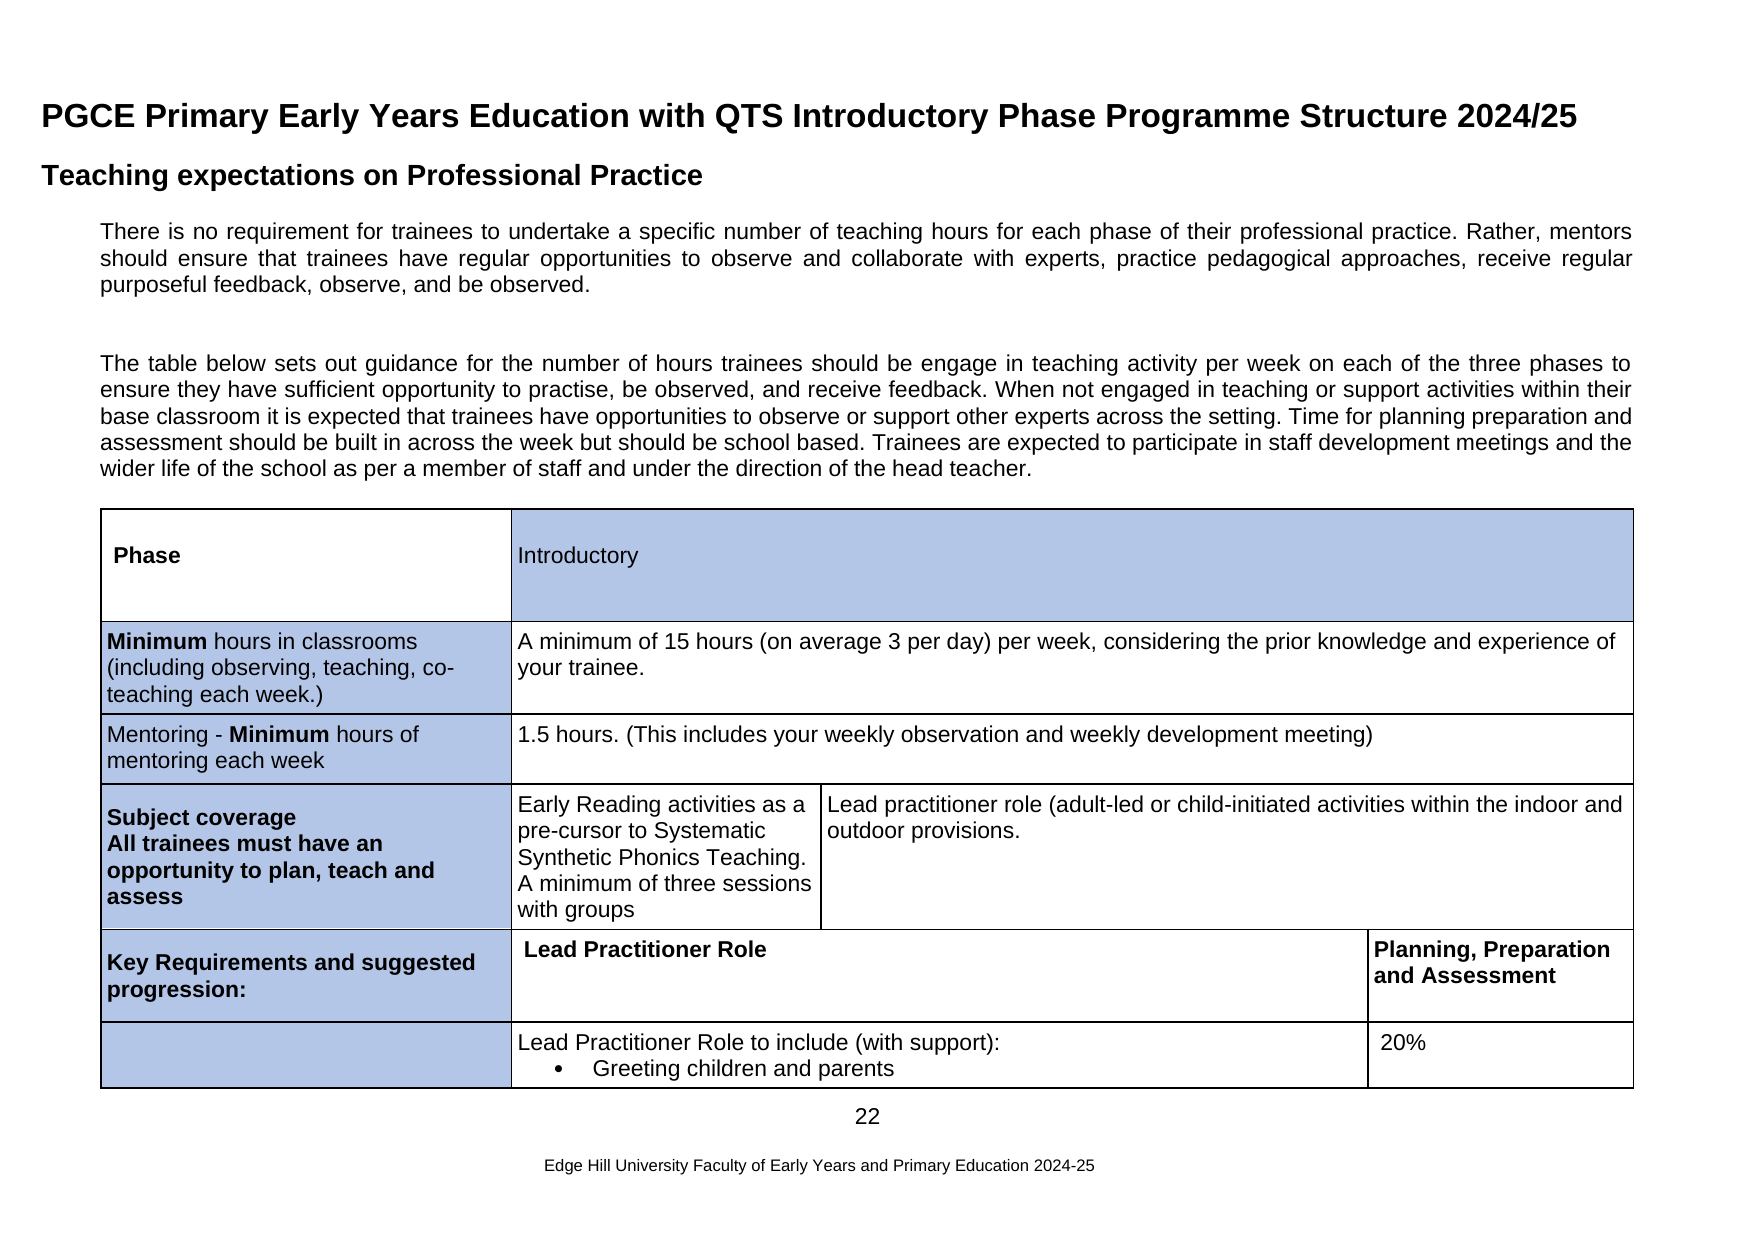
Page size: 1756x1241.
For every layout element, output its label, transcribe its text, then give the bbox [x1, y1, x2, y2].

table_cell Subject coverage All trainees must have an opportunity to plan, teach and assess [102, 785, 511, 928]
table_cell Lead Practitioner Role [512, 930, 1367, 1021]
table_cell A minimum of 15 hours (on average 3 per day) per week, considering the prior knowledge and experience of your trainee. [512, 622, 1633, 713]
table_cell Key Requirements and suggested progression: [102, 930, 511, 1021]
table_cell Planning, Preparation and Assessment [1369, 930, 1633, 1021]
subtitle PGCE Primary Early Years Education with QTS Introductory Phase Programme Structure 2024/25 [41, 96, 1634, 134]
text There is no requirement for trainees to undertake a specific number of teaching hours for each phase of their professional practice. Rather, mentors should ensure that trainees have regular opportunities to observe and collaborate with experts, practice pedagogical approaches, receive regular purposeful feedback, observe, and be observed. [100, 218, 1634, 297]
table_cell Early Reading activities as a pre-cursor to Systematic Synthetic Phonics Teaching. A minimum of three sessions with groups [512, 785, 820, 928]
table_cell 20% [1369, 1023, 1633, 1087]
table_header Introductory [512, 510, 1633, 621]
table_cell Lead practitioner role (adult-led or child-initiated activities within the indoor and outdoor provisions. [822, 785, 1633, 928]
subtitle Teaching expectations on Professional Practice [41, 158, 1634, 192]
table_header Phase [102, 510, 511, 621]
table_cell Mentoring - Minimum hours of mentoring each week [102, 715, 511, 783]
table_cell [512, 1023, 1367, 1087]
table_cell Minimum hours in classrooms (including observing, teaching, co-teaching each week.) [102, 622, 511, 713]
table_cell [102, 1023, 511, 1087]
table_cell 1.5 hours. (This includes your weekly observation and weekly development meeting) [512, 715, 1633, 783]
text The table below sets out guidance for the number of hours trainees should be engage in teaching activity per week on each of the three phases to ensure they have sufficient opportunity to practise, be observed, and receive feedback. When not engaged in teaching or support activities within their base classroom it is expected that trainees have opportunities to observe or support other experts across the setting. Time for planning preparation and assessment should be built in across the week but should be school based. Trainees are expected to participate in staff development meetings and the wider life of the school as per a member of staff and under the direction of the head teacher. [100, 350, 1634, 482]
